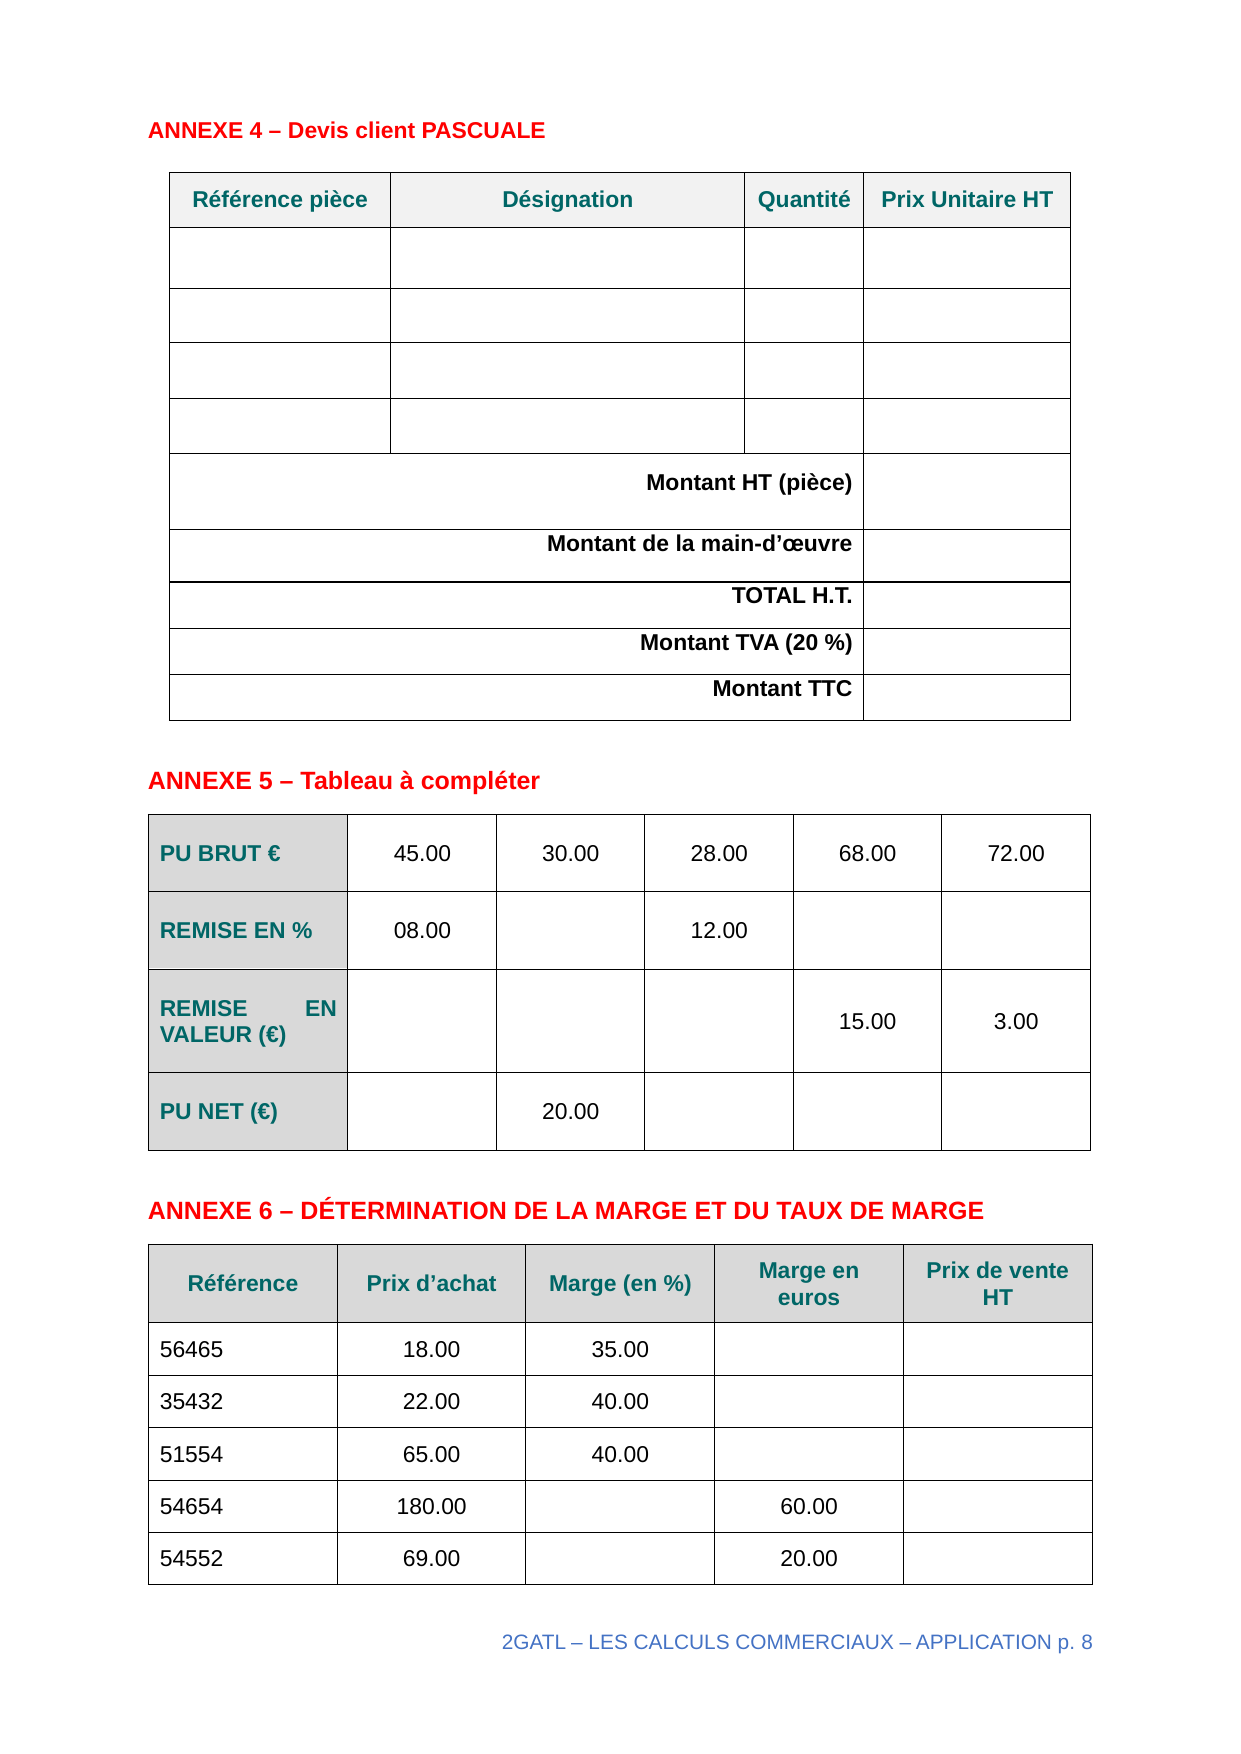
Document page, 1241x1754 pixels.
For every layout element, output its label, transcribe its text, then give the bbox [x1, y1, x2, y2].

table_cell 56465 [149, 1323, 337, 1375]
table_cell [864, 289, 1070, 342]
table_cell Montant de la main-d’œuvre [170, 530, 863, 581]
table_cell [391, 228, 744, 287]
table_header 68.00 [794, 815, 941, 891]
table_cell PU NET (€) [149, 1073, 347, 1150]
table_cell [348, 1073, 496, 1150]
table_cell Montant TVA (20 %) [170, 629, 863, 674]
table_cell [794, 1073, 941, 1150]
table_header Marge (en %) [526, 1245, 714, 1322]
table_header Désignation [391, 173, 744, 227]
table_cell [715, 1323, 903, 1375]
table_header Référence pièce [170, 173, 390, 227]
table_cell [170, 399, 390, 453]
table_cell [645, 1073, 793, 1150]
table_cell [391, 289, 744, 342]
table_header PU BRUT € [149, 815, 347, 891]
table_cell [904, 1376, 1092, 1427]
table_cell [391, 343, 744, 398]
table_cell [864, 454, 1070, 528]
table_cell 51554 [149, 1428, 337, 1479]
table_cell REMISE EN % [149, 892, 347, 968]
table_cell [745, 289, 863, 342]
table_cell 3.00 [942, 970, 1090, 1072]
table_cell 08.00 [348, 892, 496, 968]
table_cell [942, 1073, 1090, 1150]
table_cell 69.00 [338, 1533, 525, 1584]
table_cell [864, 629, 1070, 674]
table_cell [348, 970, 496, 1072]
table_cell [497, 970, 644, 1072]
table_cell 65.00 [338, 1428, 525, 1479]
table_cell [864, 228, 1070, 287]
table_cell [864, 343, 1070, 398]
table_header Prix d’achat [338, 1245, 525, 1322]
table_cell [904, 1323, 1092, 1375]
table_cell [904, 1428, 1092, 1479]
table_cell [794, 892, 941, 968]
table_header 45.00 [348, 815, 496, 891]
table_header Prix Unitaire HT [864, 173, 1070, 227]
table_cell REMISE EN VALEUR (€) [149, 970, 347, 1072]
table_cell 15.00 [794, 970, 941, 1072]
table_cell [904, 1533, 1092, 1584]
table_header Référence [149, 1245, 337, 1322]
table_cell 20.00 [497, 1073, 644, 1150]
table_cell [745, 399, 863, 453]
table_cell 40.00 [526, 1428, 714, 1479]
table_cell [745, 228, 863, 287]
table_cell Montant HT (pièce) [170, 454, 863, 528]
subtitle ANNEXE 4 – Devis client PASCUALE [148, 117, 1092, 143]
table_cell TOTAL H.T. [170, 583, 863, 628]
table_header Quantité [745, 173, 863, 227]
table_cell [391, 399, 744, 453]
table_cell 35432 [149, 1376, 337, 1427]
table_cell [170, 343, 390, 398]
table_cell [942, 892, 1090, 968]
table_cell 12.00 [645, 892, 793, 968]
table_cell 35.00 [526, 1323, 714, 1375]
text ANNEXE 6 – DÉTERMINATION DE LA MARGE ET DU TAUX DE MARGE [148, 1196, 1092, 1224]
table_cell [715, 1428, 903, 1479]
table_cell 54552 [149, 1533, 337, 1584]
table_header 72.00 [942, 815, 1090, 891]
table_cell [526, 1533, 714, 1584]
table_cell 22.00 [338, 1376, 525, 1427]
table_cell [745, 343, 863, 398]
table_cell 18.00 [338, 1323, 525, 1375]
table_header 30.00 [497, 815, 644, 891]
table_cell [170, 228, 390, 287]
table_cell 40.00 [526, 1376, 714, 1427]
table_cell Montant TTC [170, 675, 863, 720]
table_cell 60.00 [715, 1481, 903, 1532]
table_cell 20.00 [715, 1533, 903, 1584]
table_cell [864, 530, 1070, 581]
text ANNEXE 5 – Tableau à compléter [148, 766, 1092, 795]
table_cell [864, 399, 1070, 453]
table_cell [645, 970, 793, 1072]
table_cell 180.00 [338, 1481, 525, 1532]
table_cell [526, 1481, 714, 1532]
table_cell [864, 583, 1070, 628]
table_cell 54654 [149, 1481, 337, 1532]
table_cell [864, 675, 1070, 720]
table_cell [715, 1376, 903, 1427]
table_cell [497, 892, 644, 968]
table_cell [904, 1481, 1092, 1532]
table_header Prix de vente HT [904, 1245, 1092, 1322]
table_cell [170, 289, 390, 342]
table_header 28.00 [645, 815, 793, 891]
table_header Marge en euros [715, 1245, 903, 1322]
